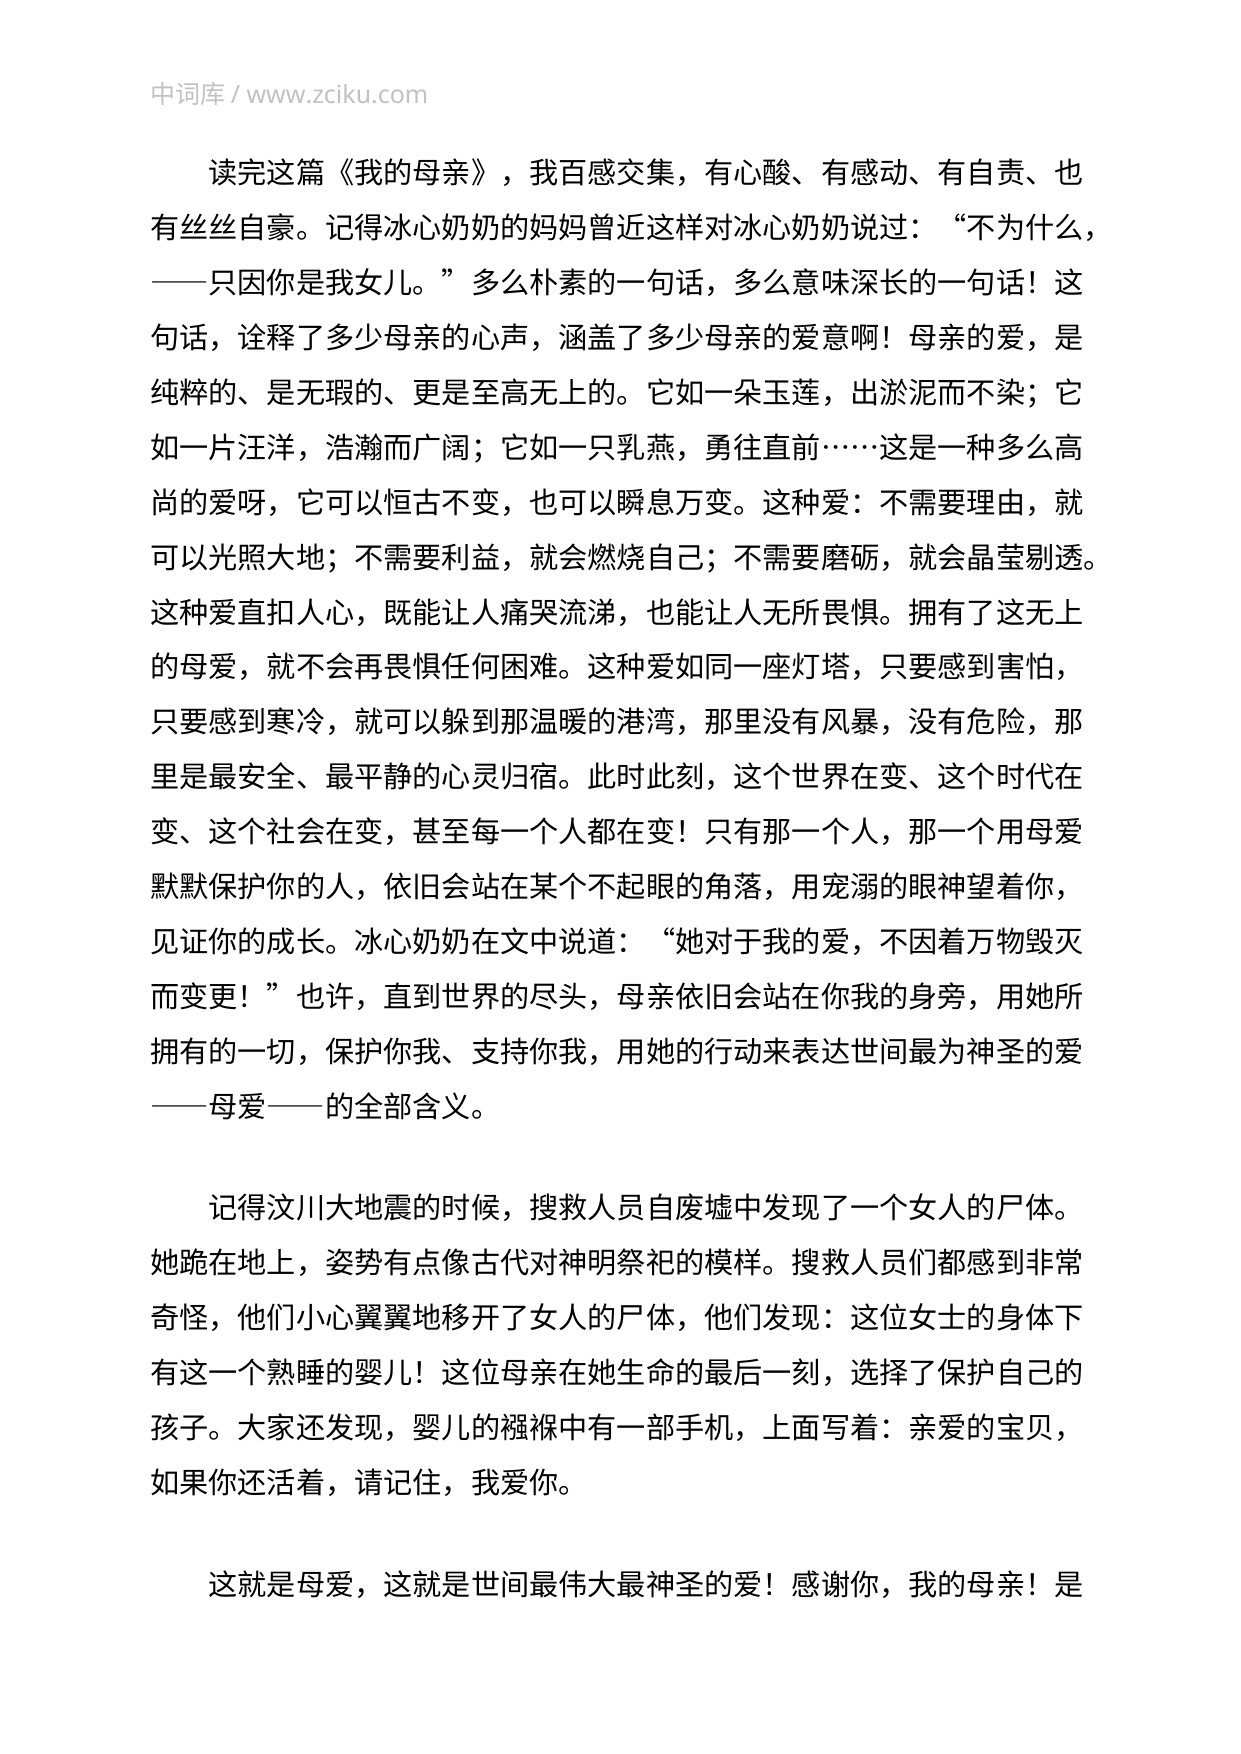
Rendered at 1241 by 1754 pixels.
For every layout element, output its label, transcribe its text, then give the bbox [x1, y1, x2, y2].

text 记得汶川大地震的时候，搜救人员自废墟中发现了一个女人的尸体。她跪在地上，姿势有点像古代对神明祭祀的模样。搜救人员们都感到非常奇怪，他们小心翼翼地移开了女人的尸体，他们发现：这位女士的身体下有这一个熟睡的婴儿！这位母亲在她生命的最后一刻，选择了保护自己的孩子。大家还发现，婴儿的襁褓中有一部手机，上面写着：亲爱的宝贝，如果你还活着，请记住，我爱你。 [150, 1185, 1090, 1502]
text 读完这篇《我的母亲》，我百感交集，有心酸、有感动、有自责、也有丝丝自豪。记得冰心奶奶的妈妈曾近这样对冰心奶奶说过：“不为什么，——只因你是我女儿。”多么朴素的一句话，多么意味深长的一句话！这句话，诠释了多少母亲的心声，涵盖了多少母亲的爱意啊！母亲的爱，是纯粹的、是无瑕的、更是至高无上的。它如一朵玉莲，出淤泥而不染；它如一片汪洋，浩瀚而广阔；它如一只乳燕，勇往直前……这是一种多么高尚的爱呀，它可以恒古不变，也可以瞬息万变。这种爱：不需要理由，就可以光照大地；不需要利益，就会燃烧自己；不需要磨砺，就会晶莹剔透。这种爱直扣人心，既能让人痛哭流涕，也能让人无所畏惧。拥有了这无上的母爱，就不会再畏惧任何困难。这种爱如同一座灯塔，只要感到害怕，只要感到寒冷，就可以躲到那温暖的港湾，那里没有风暴，没有危险，那里是最安全、最平静的心灵归宿。此时此刻，这个世界在变、这个时代在变、这个社会在变，甚至每一个人都在变！只有那一个人，那一个用母爱默默保护你的人，依旧会站在某个不起眼的角落，用宠溺的眼神望着你，见证你的成长。冰心奶奶在文中说道：“她对于我的爱，不因着万物毁灭而变更！”也许，直到世界的尽头，母亲依旧会站在你我的身旁，用她所拥有的一切，保护你我、支持你我，用她的行动来表达世间最为神圣的爱——母爱——的全部含义。 [150, 150, 1090, 1126]
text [150, 1561, 1090, 1603]
